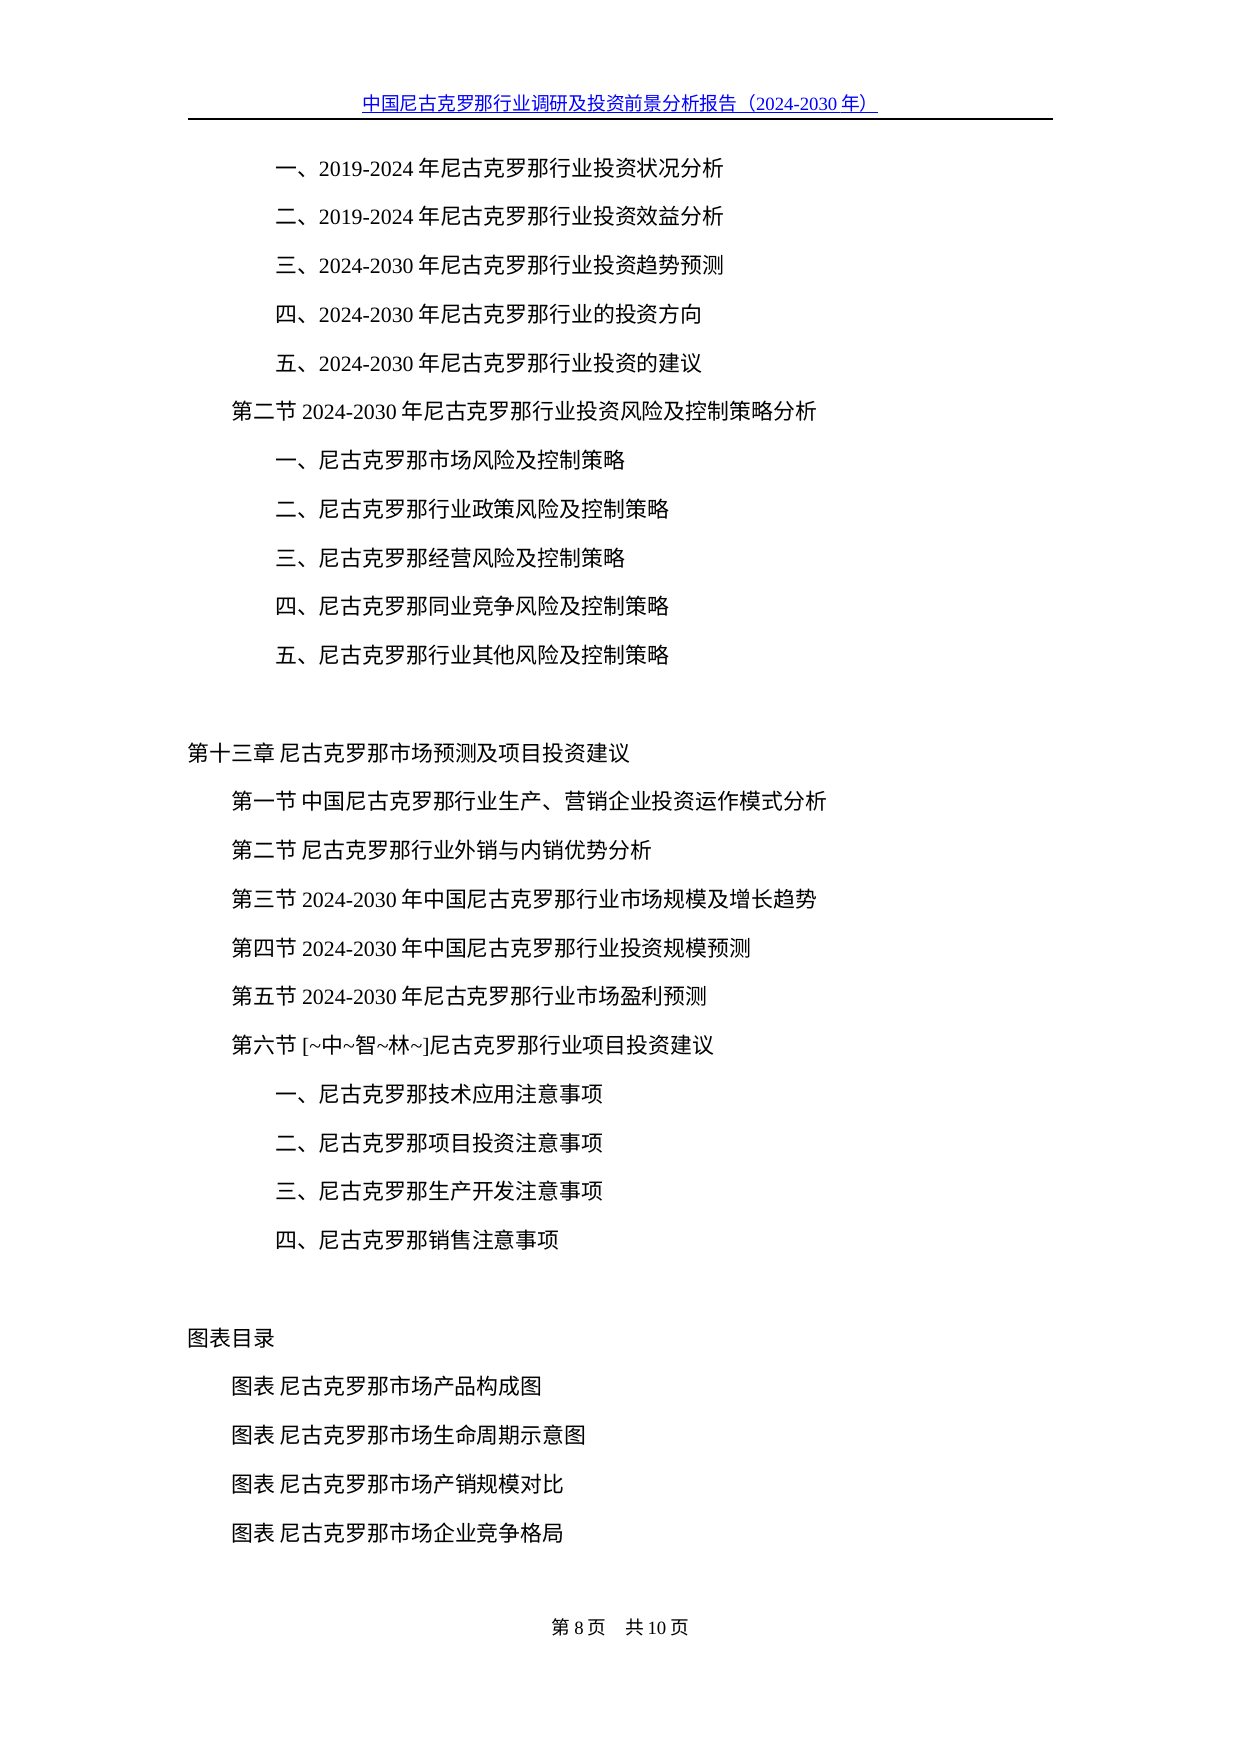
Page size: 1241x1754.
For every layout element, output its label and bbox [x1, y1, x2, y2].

text [187, 150, 1053, 1548]
